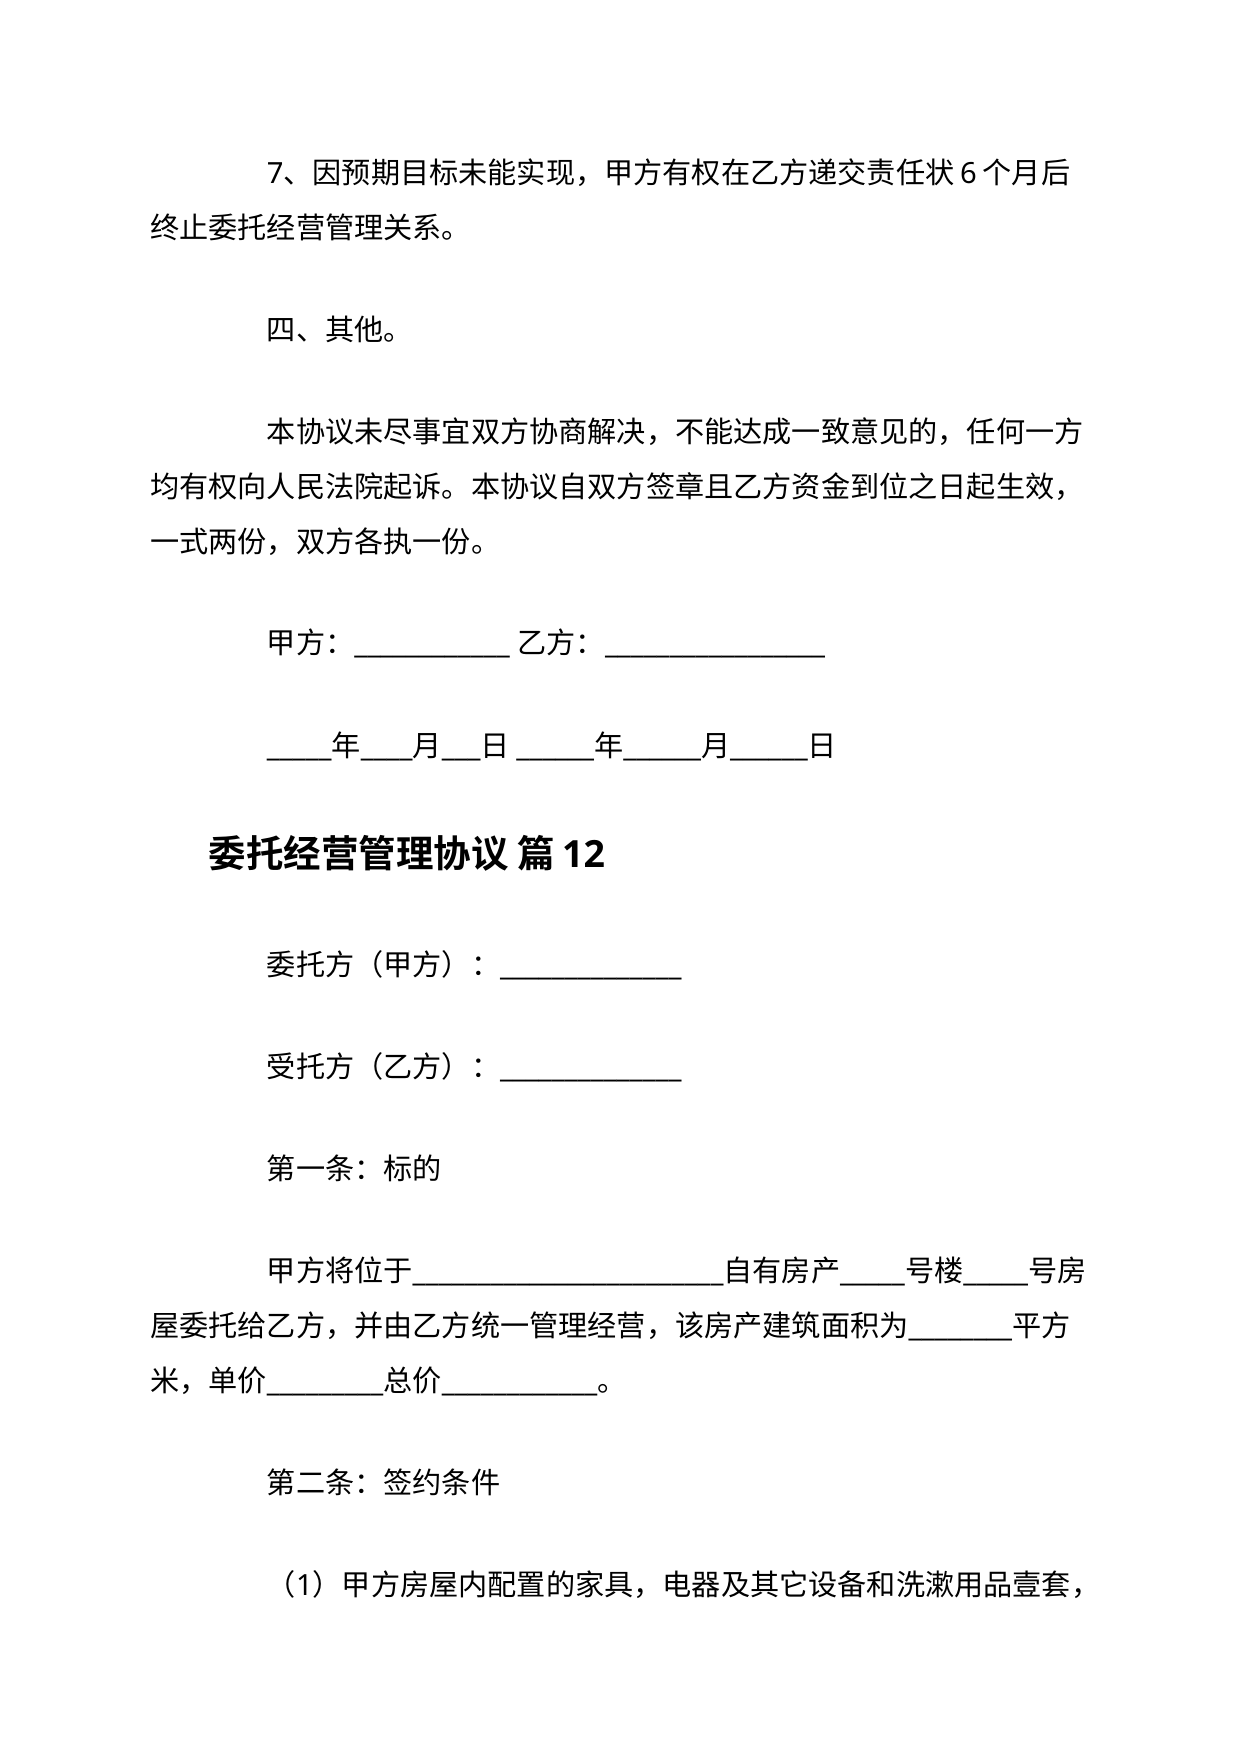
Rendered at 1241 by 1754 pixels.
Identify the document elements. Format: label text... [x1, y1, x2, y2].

text _____年____月___日 ______年______月______日 [150, 722, 1090, 764]
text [150, 1561, 1090, 1603]
text 7、因预期目标未能实现，甲方有权在乙方递交责任状6个月后终止委托经营管理关系。 [150, 150, 1090, 247]
text 委托经营管理协议 篇12 [150, 824, 1090, 878]
text 四、其他。 [150, 307, 1090, 349]
text 第二条：签约条件 [150, 1459, 1090, 1502]
text 委托方（甲方）：______________ [150, 942, 1090, 984]
text 甲方：____________ 乙方：_________________ [150, 620, 1090, 662]
text 甲方将位于________________________自有房产_____号楼_____号房屋委托给乙方，并由乙方统一管理经营，该房产建筑面积为________平方米，单价_________总价____________。 [150, 1247, 1090, 1400]
text 本协议未尽事宜双方协商解决，不能达成一致意见的，任何一方均有权向人民法院起诉。本协议自双方签章且乙方资金到位之日起生效，一式两份，双方各执一份。 [150, 408, 1090, 561]
text 受托方（乙方）：______________ [150, 1044, 1090, 1086]
text 第一条：标的 [150, 1146, 1090, 1188]
